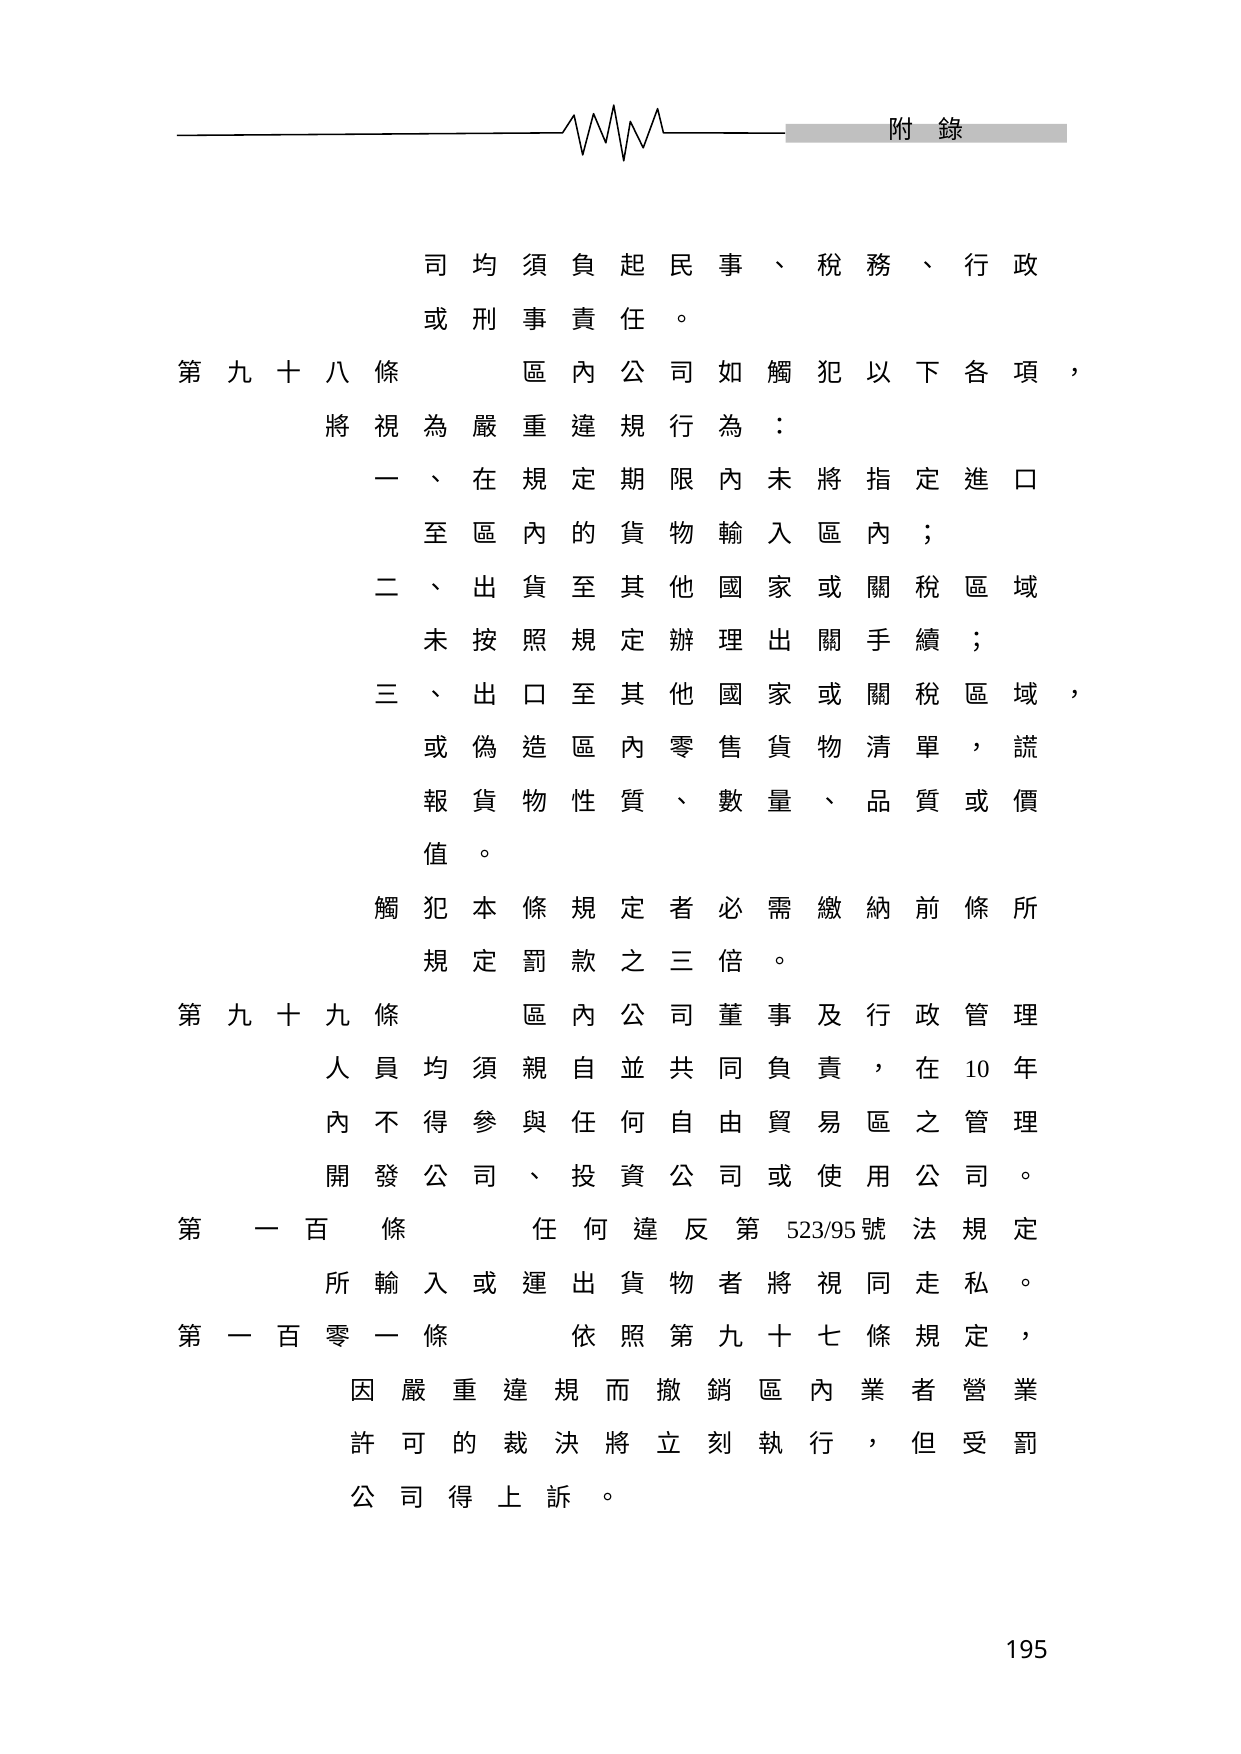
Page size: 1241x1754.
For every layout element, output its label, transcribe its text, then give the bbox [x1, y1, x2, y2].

text 第 一百 條 任何違反第523/95號法規定所輸入或運出貨物者將視同走私。 [178, 1201, 1063, 1308]
text 觸犯本條規定者必需繳納前條所規定罰款之三倍。 [350, 880, 1063, 987]
text 一、在規定期限內未將指定進口至區內的貨物輸入區內； [350, 451, 1063, 558]
text 第九十八條 區內公司如觸犯以下各項，將視為嚴重違規行為： [178, 344, 1063, 451]
text 第九十九條 區內公司董事及行政管理人員均須親自並共同負責，在10年內不得參與任何自由貿易區之管理開發公司、投資公司或使用公司。 [178, 987, 1063, 1201]
text 二、出貨至其他國家或關稅區域未按照規定辦理出關手續； [350, 558, 1063, 666]
text 第一百零一條 依照第九十七條規定，因嚴重違規而撤銷區內業者營業許可的裁決將立刻執行，但受罰公司得上訴。 [178, 1308, 1063, 1522]
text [350, 237, 1063, 344]
text 三、出口至其他國家或關稅區域，或偽造區內零售貨物清單，謊報貨物性質、數量、品質或價值。 [350, 666, 1063, 880]
